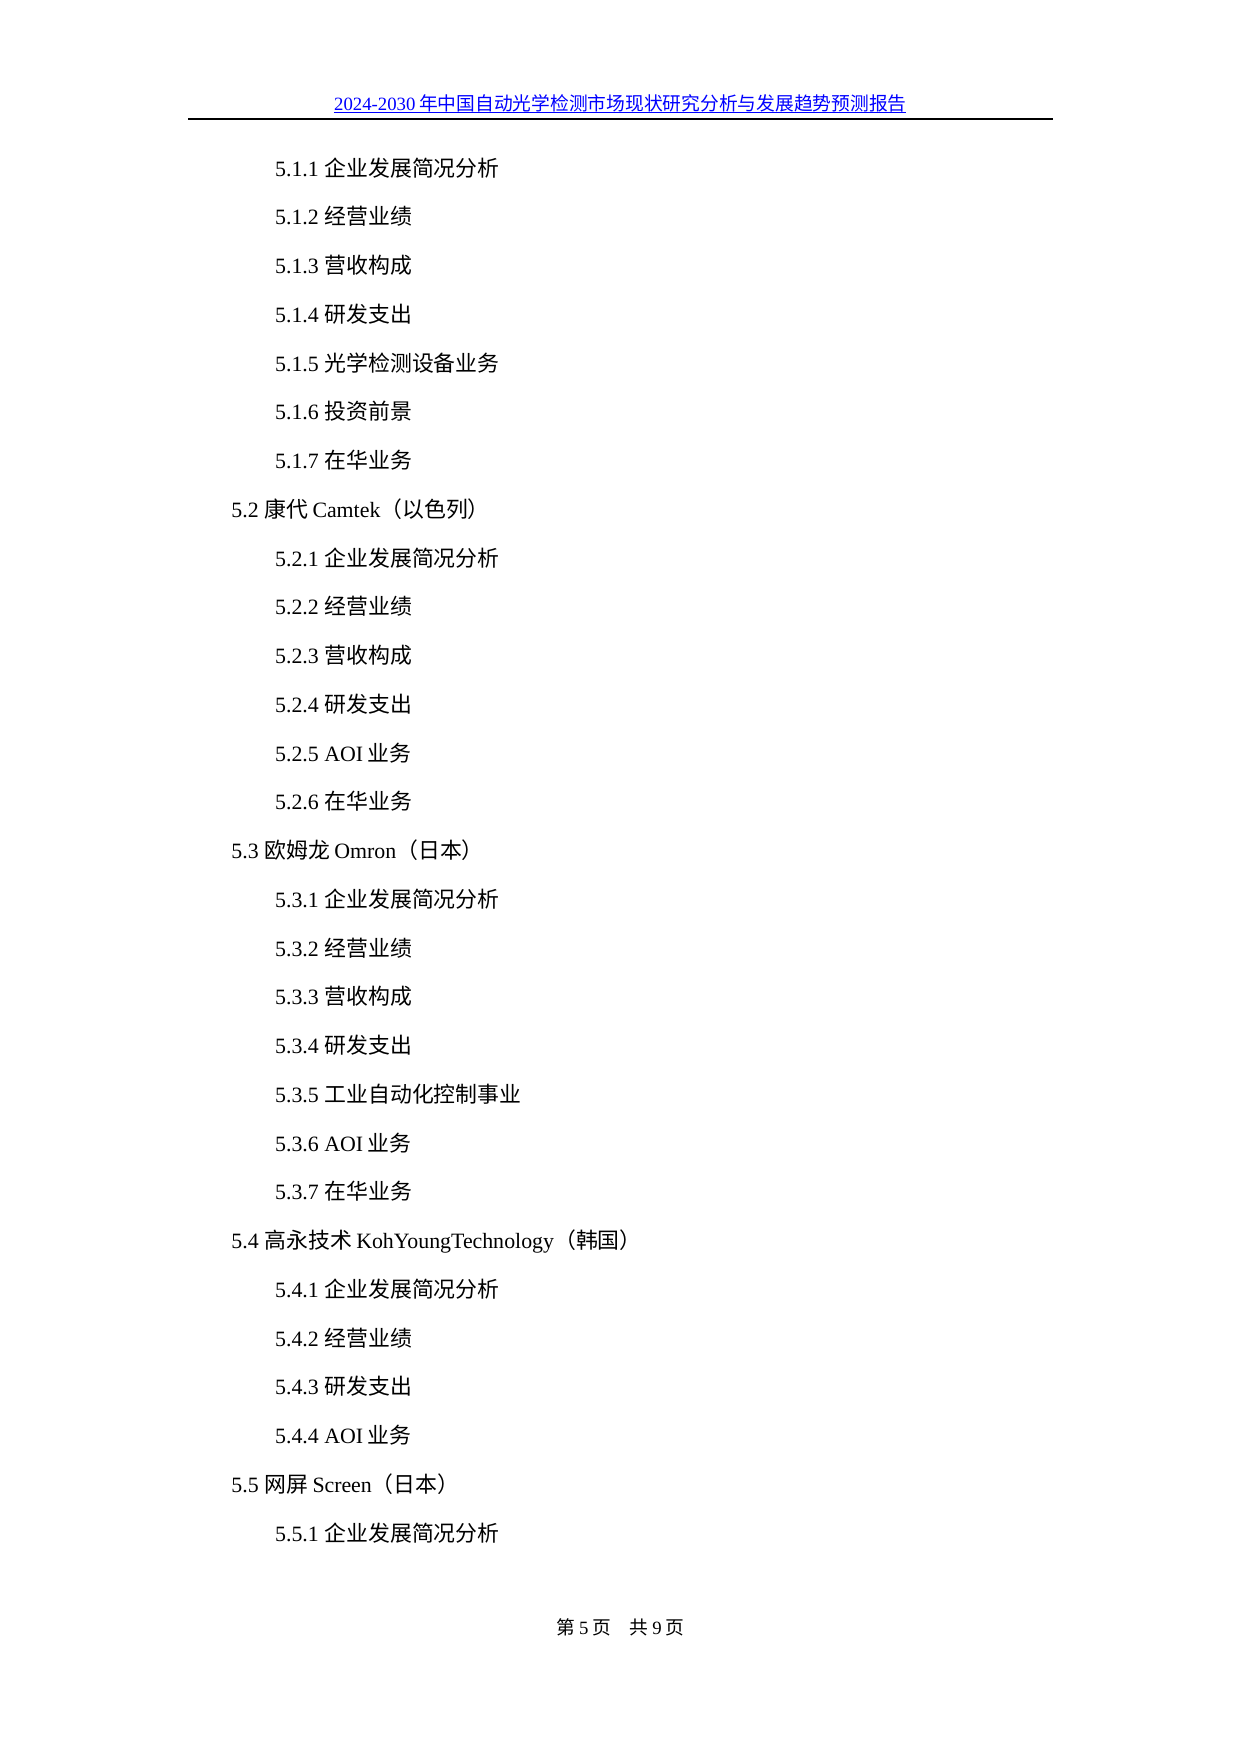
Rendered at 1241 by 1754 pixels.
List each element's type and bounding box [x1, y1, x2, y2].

text [187, 150, 1053, 1548]
